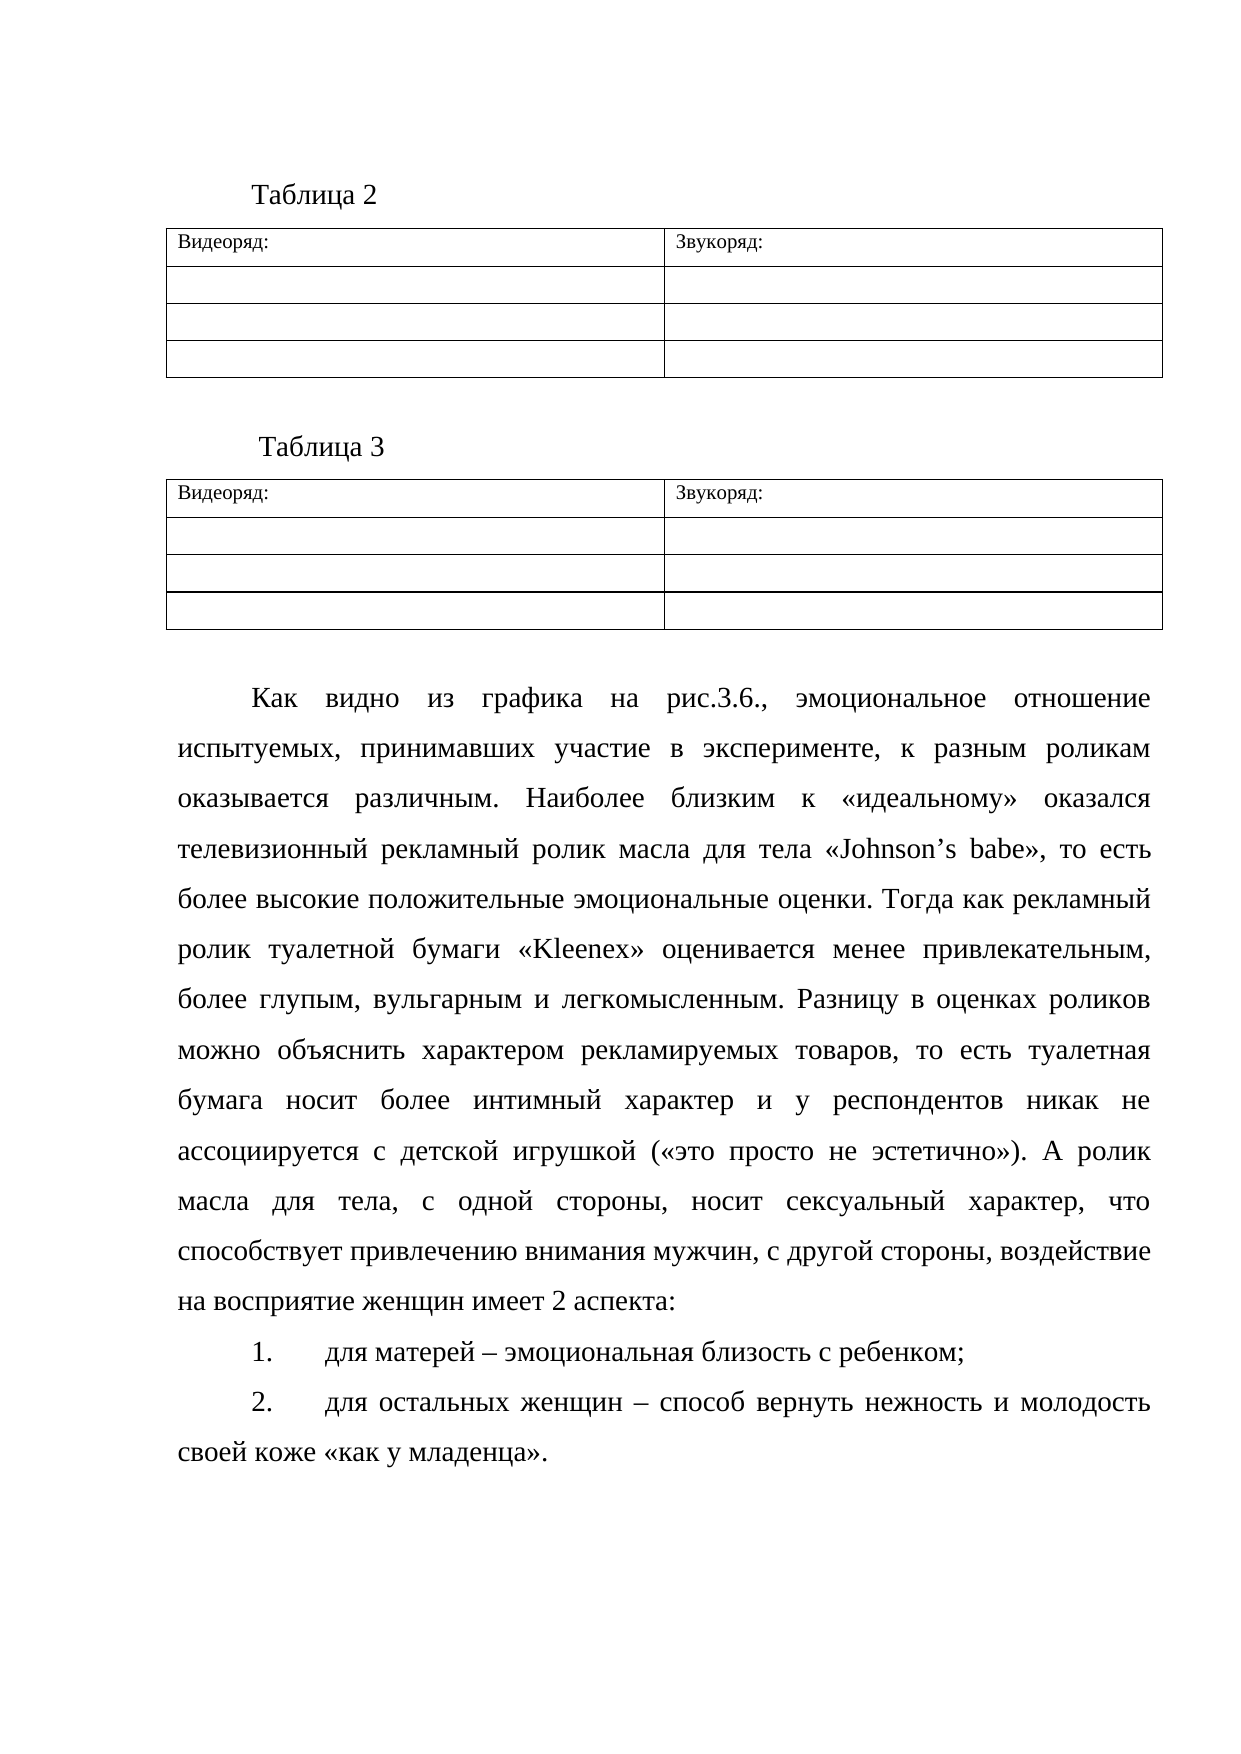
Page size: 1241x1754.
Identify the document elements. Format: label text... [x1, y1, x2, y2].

table_header Звукоряд: [665, 229, 1162, 266]
table_cell [665, 267, 1162, 303]
table_header Видеоряд: [167, 229, 664, 266]
table_header Видеоряд: [167, 480, 664, 517]
table_cell [665, 593, 1162, 628]
table_cell [167, 304, 664, 340]
table_cell [167, 593, 664, 628]
text Таблица 2 [177, 177, 1152, 211]
table_cell [665, 518, 1162, 554]
text Таблица 3 [177, 429, 1152, 462]
table_cell [665, 341, 1162, 377]
table_cell [167, 341, 664, 377]
table_header Звукоряд: [665, 480, 1162, 517]
table_cell [665, 555, 1162, 591]
list для матерей – эмоциональная близость с ребенком; [177, 1334, 1152, 1367]
table_cell [167, 518, 664, 554]
table_cell [665, 304, 1162, 340]
table_cell [167, 555, 664, 591]
table_cell [167, 267, 664, 303]
text Как видно из графика на рис.3.6., эмоциональное отношение испытуемых, принимавших участие в эксперименте, к разным роликам оказывается различным. Наиболее близким к «идеальному» оказался телевизионный рекламный ролик масла для тела «Johnson’s babe», то есть более высокие положительные эмоциональные оценки. Тогда как рекламный ролик туалетной бумаги «Kleenex» оценивается менее привлекательным, более глупым, вульгарным и легкомысленным. Разницу в оценках роликов можно объяснить характером рекламируемых товаров, то есть туалетная бумага носит более интимный характер и у респондентов никак не ассоциируется с детской игрушкой («это просто не эстетично»). А ролик масла для тела, с одной стороны, носит сексуальный характер, что способствует привлечению внимания мужчин, с другой стороны, воздействие на восприятие женщин имеет 2 аспекта: [177, 680, 1152, 1317]
list для остальных женщин – способ вернуть нежность и молодость своей коже «как у младенца». [177, 1384, 1152, 1468]
